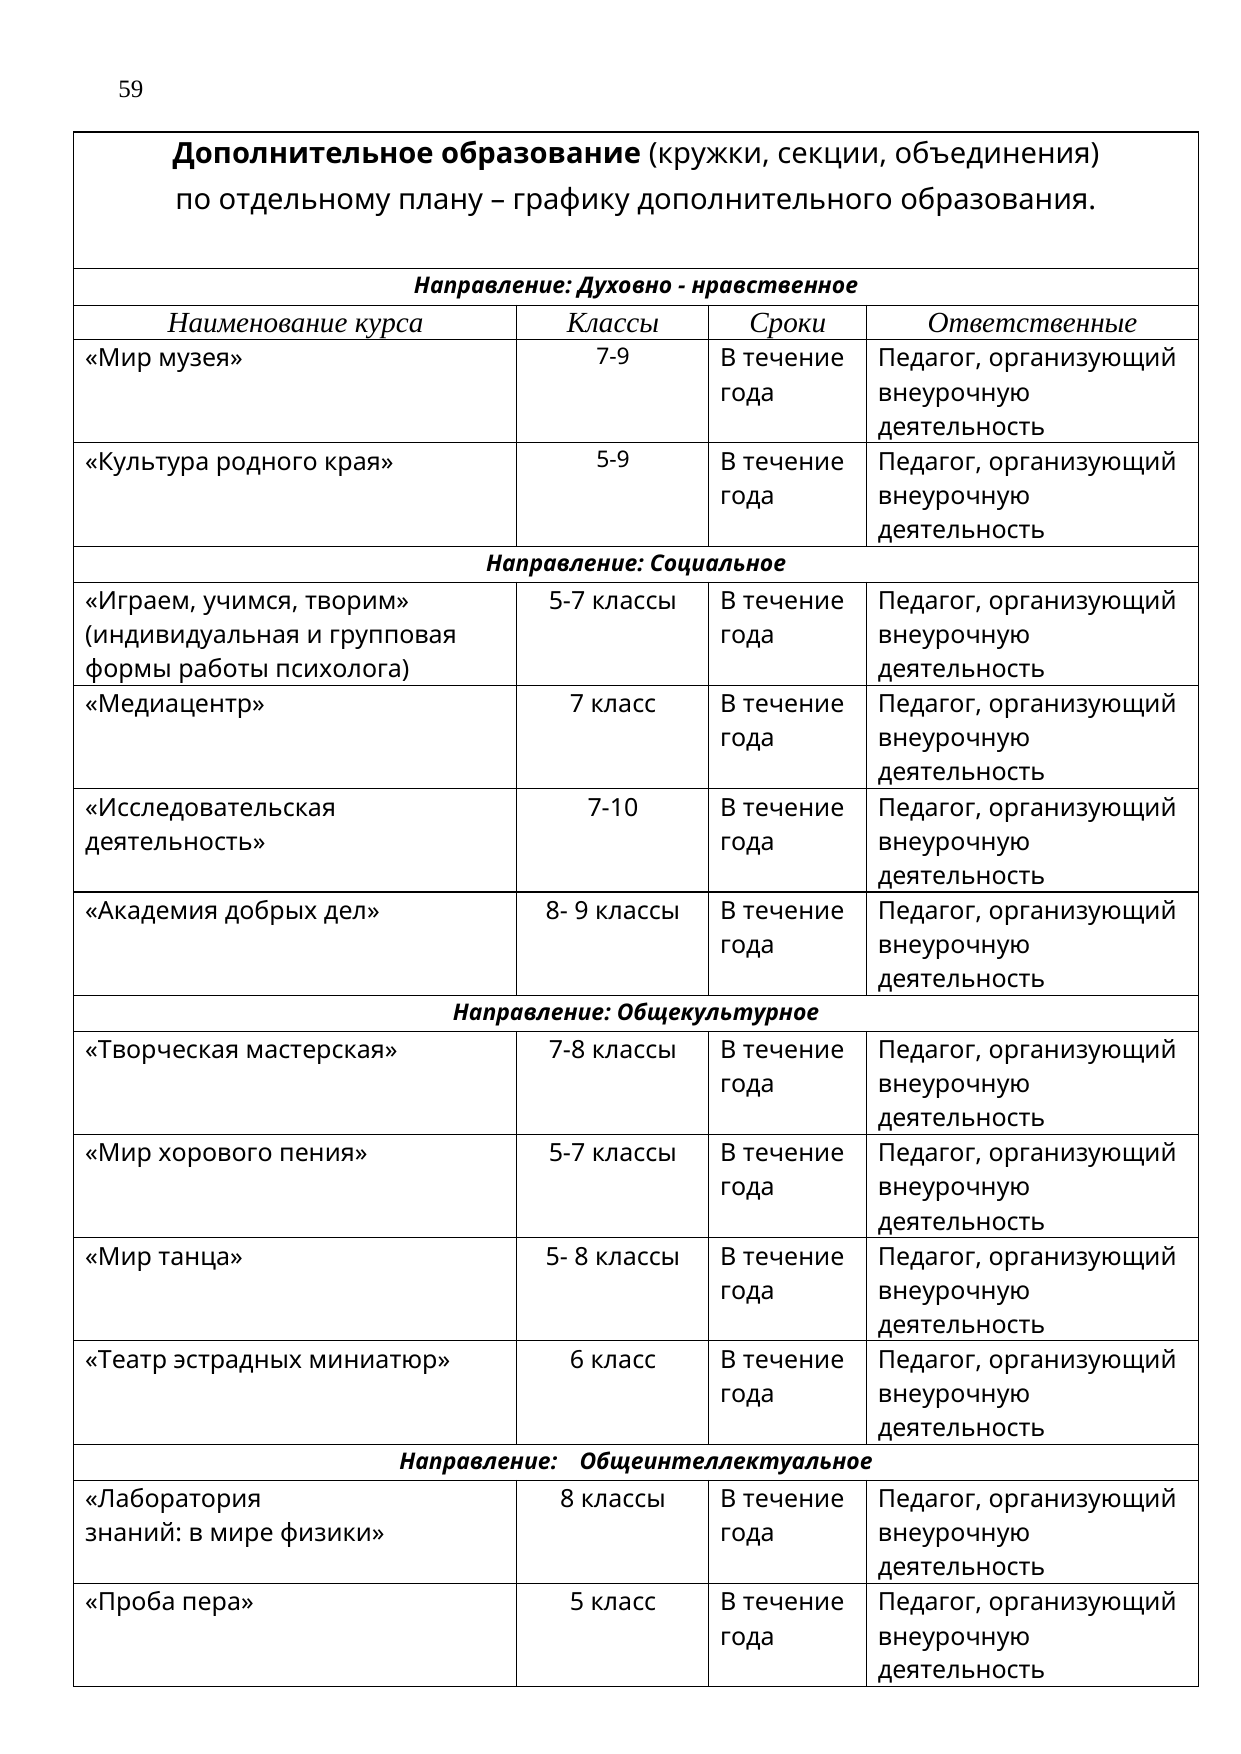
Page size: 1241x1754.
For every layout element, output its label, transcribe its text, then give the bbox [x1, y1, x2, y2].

table_cell 5-9 [517, 443, 708, 546]
table_cell 8- 9 классы [517, 893, 708, 994]
table_cell Сроки [709, 306, 866, 339]
table_cell Педагог, организующий внеурочную деятельность [867, 340, 1198, 442]
table_cell В течение года [709, 443, 866, 546]
table_cell 5- 8 классы [517, 1238, 708, 1340]
table_cell В течение года [709, 1481, 866, 1583]
table_cell В течение года [709, 583, 866, 685]
table_cell 8 классы [517, 1481, 708, 1583]
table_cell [867, 1481, 1198, 1583]
table_cell В течение года [709, 1032, 866, 1134]
table_cell Педагог, организующий внеурочную деятельность [867, 583, 1198, 685]
table_cell 5-7 классы [517, 1135, 708, 1237]
table_cell 6 класс [517, 1341, 708, 1444]
table_cell Педагог, организующий внеурочную деятельность [867, 1238, 1198, 1340]
table_cell Наименование курса [74, 306, 516, 339]
table_cell Направление: Общекультурное [74, 996, 1198, 1031]
table_cell В течение года [709, 1135, 866, 1237]
table_cell «Академия добрых дел» [74, 893, 516, 994]
table_cell Педагог, организующий внеурочную деятельность [867, 1341, 1198, 1444]
table_cell «Лаборатория знаний: в мире физики» [74, 1481, 516, 1583]
table_cell Педагог, организующий внеурочную деятельность [867, 1032, 1198, 1134]
table_cell Дополнительное образование (кружки, секции, объединения) по отдельному плану – графику дополнительного образования. [74, 133, 1198, 268]
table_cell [867, 1584, 1198, 1686]
table_cell 7 класс [517, 686, 708, 788]
table_cell 7-9 [517, 340, 708, 442]
table_cell В течение года [709, 340, 866, 442]
table_cell В течение года [709, 1341, 866, 1444]
table_cell «Исследовательская деятельность» [74, 789, 516, 891]
table_cell «Проба пера» [74, 1584, 516, 1686]
table_cell 7-10 [517, 789, 708, 891]
table_cell «Мир музея» [74, 340, 516, 442]
table_cell Направление: Социальное [74, 547, 1198, 582]
table_cell Классы [517, 306, 708, 339]
table_cell В течение года [709, 686, 866, 788]
table_cell Педагог, организующий внеурочную деятельность [867, 789, 1198, 891]
table_cell В течение года [709, 893, 866, 994]
table_cell 7-8 классы [517, 1032, 708, 1134]
table_cell «Медиацентр» [74, 686, 516, 788]
table_cell «Мир хорового пения» [74, 1135, 516, 1237]
table_cell В течение года [709, 789, 866, 891]
table_cell 5 класс [517, 1584, 708, 1686]
table_cell «Играем, учимся, творим» (индивидуальная и групповая формы работы психолога) [74, 583, 516, 685]
table_cell 5-7 классы [517, 583, 708, 685]
table_cell Педагог, организующий внеурочную деятельность [867, 893, 1198, 994]
table_cell В течение года [709, 1238, 866, 1340]
table_cell Ответственные [867, 306, 1198, 339]
table_cell Педагог, организующий внеурочную деятельность [867, 686, 1198, 788]
table_cell «Творческая мастерская» [74, 1032, 516, 1134]
table_cell «Мир танца» [74, 1238, 516, 1340]
table_cell «Театр эстрадных миниатюр» [74, 1341, 516, 1444]
table_cell Направление: Духовно - нравственное [74, 269, 1198, 304]
table_cell «Культура родного края» [74, 443, 516, 546]
table_cell Педагог, организующий внеурочную деятельность [867, 443, 1198, 546]
table_cell Направление: Общеинтеллектуальное [74, 1445, 1198, 1480]
table_cell Педагог, организующий внеурочную деятельность [867, 1135, 1198, 1237]
table_cell В течение года [709, 1584, 866, 1686]
